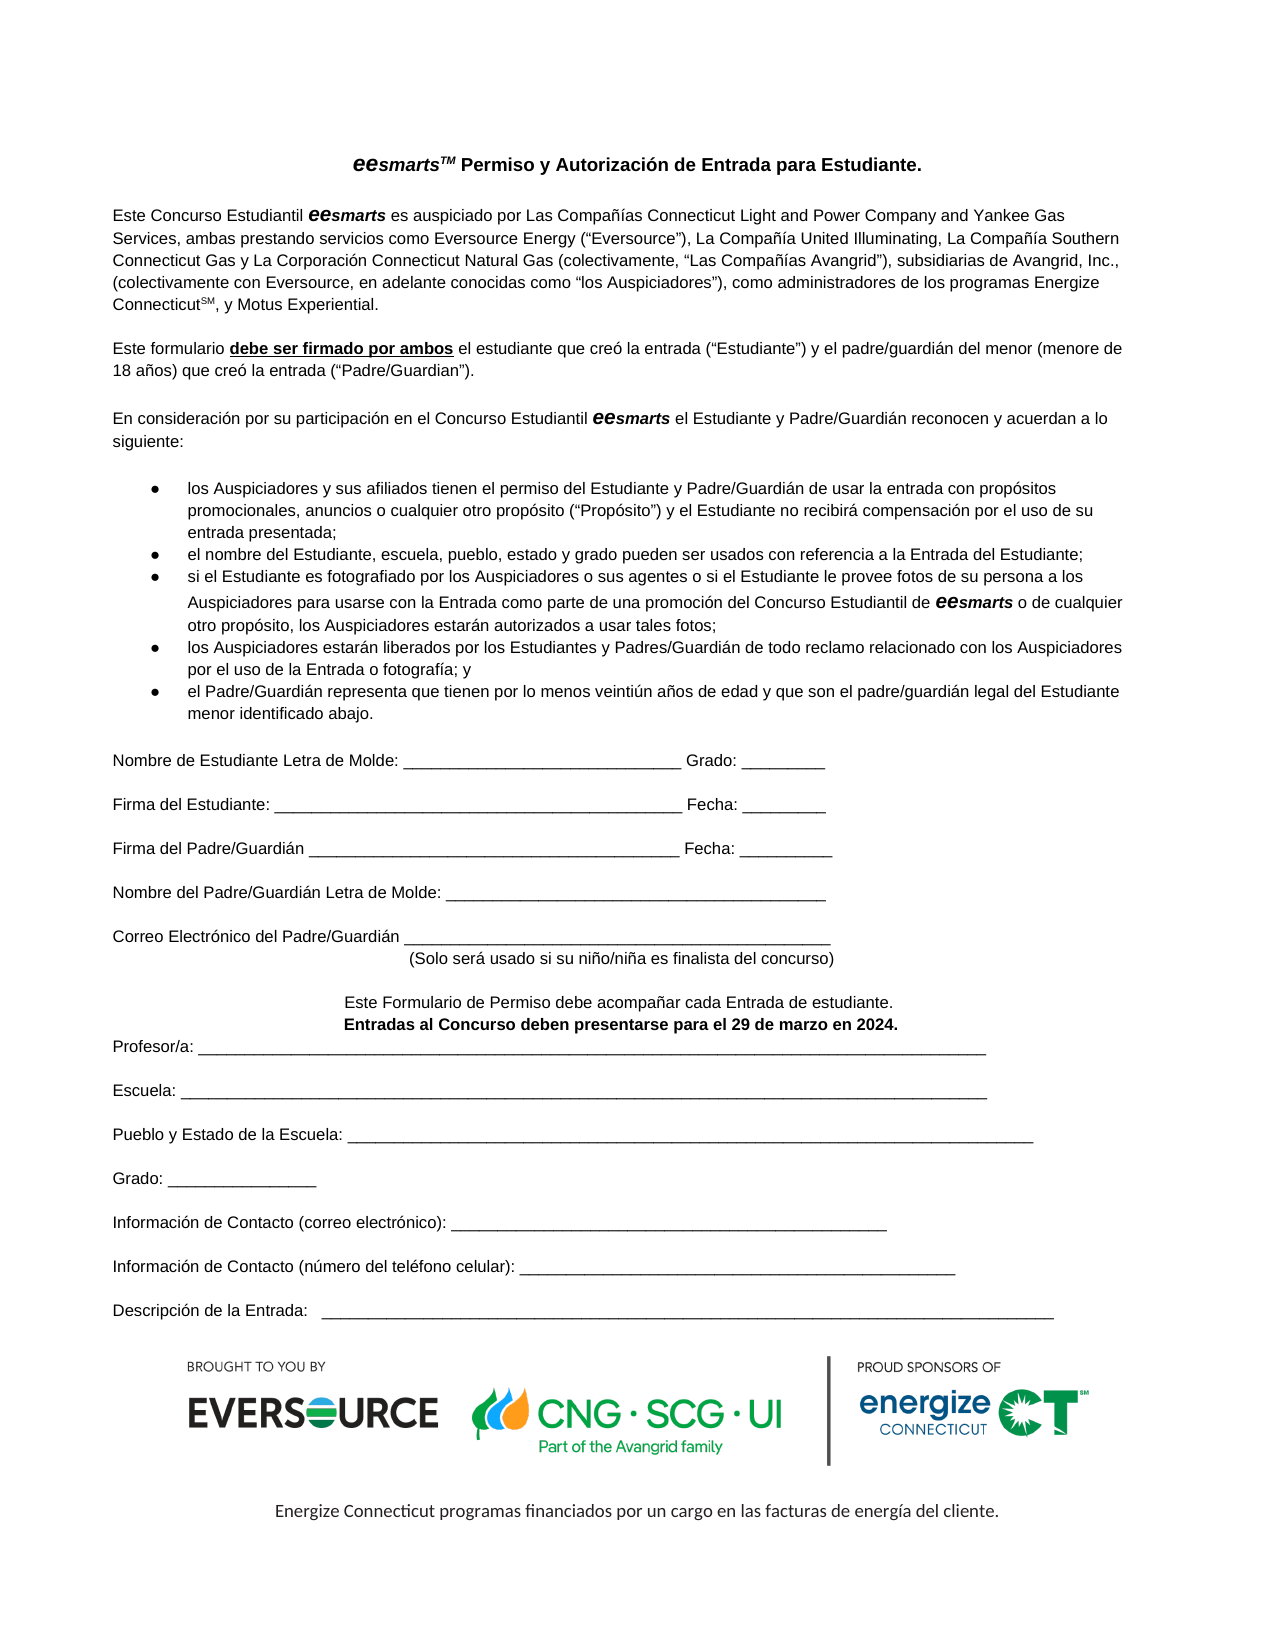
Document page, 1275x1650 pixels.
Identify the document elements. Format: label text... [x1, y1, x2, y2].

text Escuela: _______________________________________________________________________________________ [112, 1081, 1125, 1100]
list el nombre del Estudiante, escuela, pueblo, estado y grado pueden ser usados con referencia a la Entrada del Estudiante; [150, 544, 1125, 564]
text (Solo será usado si su niño/niña es finalista del concurso) [112, 949, 1125, 968]
text Profesor/a: _____________________________________________________________________________________ [112, 1037, 1125, 1056]
text Entradas al Concurso deben presentarse para el 29 de marzo en 2024. [112, 1014, 1125, 1034]
list los Auspiciadores y sus afiliados tienen el permiso del Estudiante y Padre/Guardián de usar la entrada con propósitos promocionales, anuncios o cualquier otro propósito (“Propósito”) y el Estudiante no recibirá compensación por el uso de su entrada presentada; [150, 478, 1125, 542]
text Este Formulario de Permiso debe acompañar cada Entrada de estudiante. [112, 993, 1125, 1012]
list los Auspiciadores estarán liberados por los Estudiantes y Padres/Guardián de todo reclamo relacionado con los Auspiciadores por el uso de la Entrada o fotografía; y [150, 638, 1125, 679]
text Correo Electrónico del Padre/Guardián ______________________________________________ [112, 927, 1125, 946]
text Este Concurso Estudiantil eesmarts es auspiciado por Las Compañías Connecticut Light and Power Company and Yankee Gas Services, ambas prestando servicios como Eversource Energy (“Eversource”), La Compañía United Illuminating, La Compañía Southern Connecticut Gas y La Corporación Connecticut Natural Gas (colectivamente, “Las Compañías Avangrid”), subsidiarias de Avangrid, Inc., (colectivamente con Eversource, en adelante conocidas como “los Auspiciadores”), como administradores de los programas Energize ConnecticutSM, y Motus Experiential. [112, 202, 1125, 314]
picture [150, 1345, 1125, 1477]
list si el Estudiante es fotografiado por los Auspiciadores o sus agentes o si el Estudiante le provee fotos de su persona a los Auspiciadores para usarse con la Entrada como parte de una promoción del Concurso Estudiantil de eesmarts o de cualquier otro propósito, los Auspiciadores estarán autorizados a usar tales fotos; [150, 566, 1125, 635]
text Descripción de la Entrada: _______________________________________________________________________________ [112, 1300, 1125, 1319]
list el Padre/Guardián representa que tienen por lo menos veintiún años de edad y que son el padre/guardián legal del Estudiante menor identificado abajo. [150, 682, 1125, 723]
text Firma del Padre/Guardián ________________________________________ Fecha: __________ [112, 839, 1125, 858]
text En consideración por su participación en el Concurso Estudiantil eesmarts el Estudiante y Padre/Guardián reconocen y acuerdan a lo siguiente: [112, 405, 1125, 451]
text Información de Contacto (número del teléfono celular): _______________________________________________ [112, 1256, 1125, 1276]
text eesmartsTM Permiso y Autorización de Entrada para Estudiante. [150, 150, 1125, 176]
text Grado: ________________ [112, 1168, 1125, 1188]
text Este formulario debe ser firmado por ambos el estudiante que creó la entrada (“Estudiante”) y el padre/guardián del menor (menore de 18 años) que creó la entrada (“Padre/Guardian”). [112, 339, 1125, 380]
text Firma del Estudiante: ____________________________________________ Fecha: _________ [112, 795, 1125, 814]
text Nombre de Estudiante Letra de Molde: ______________________________ Grado: _________ [112, 751, 1125, 770]
text Nombre del Padre/Guardián Letra de Molde: _________________________________________ [112, 883, 1125, 902]
text Pueblo y Estado de la Escuela: __________________________________________________________________________ [112, 1124, 1125, 1144]
text Información de Contacto (correo electrónico): _______________________________________________ [112, 1212, 1125, 1232]
